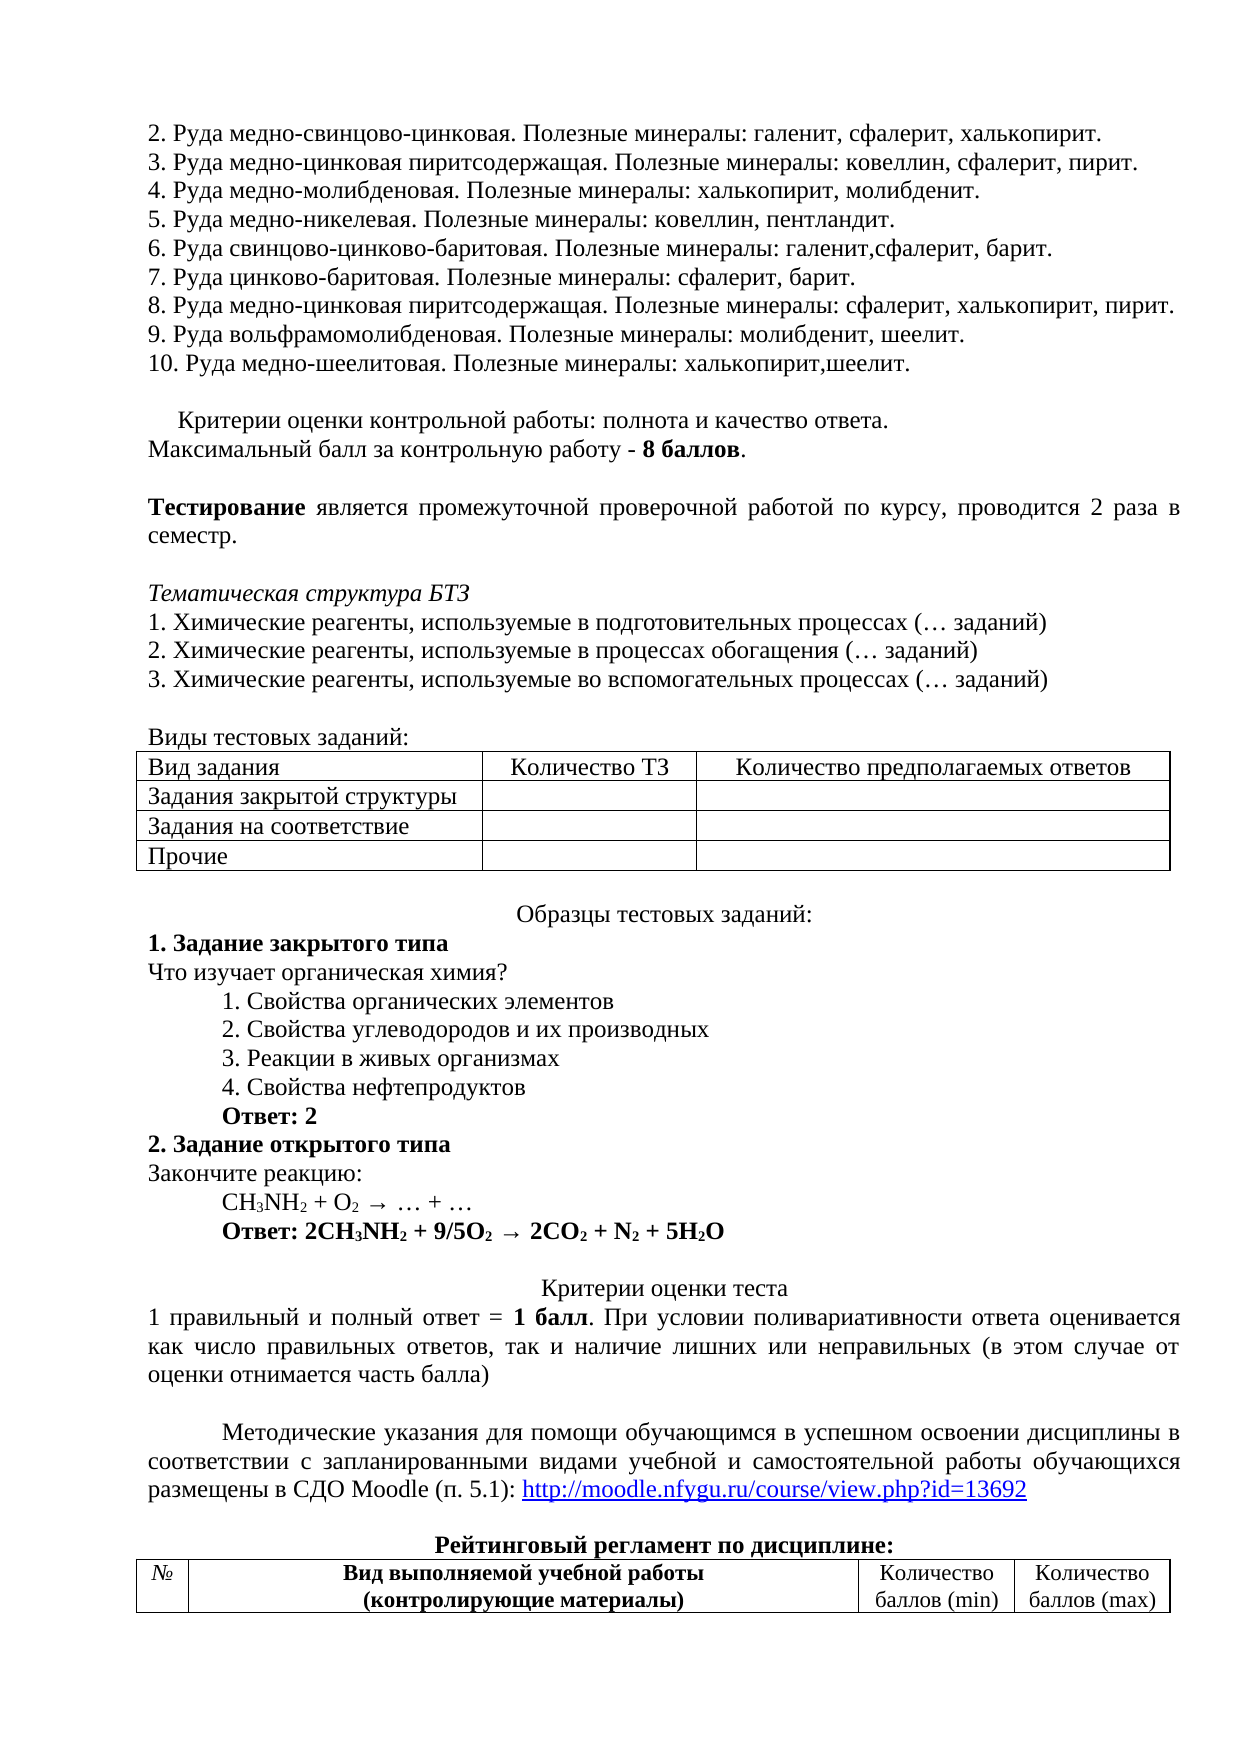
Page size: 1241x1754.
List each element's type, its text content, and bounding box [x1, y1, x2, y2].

text 2. Руда медно-свинцово-цинковая. Полезные минералы: галенит, сфалерит, халькопирит. [148, 118, 1181, 147]
text 1. Свойства органических элементов [148, 986, 1181, 1014]
text 4. Руда медно-молибденовая. Полезные минералы: халькопирит, молибденит. [148, 176, 1181, 204]
text 3. Химические реагенты, используемые во вспомогательных процессах (… заданий) [148, 664, 1181, 693]
text 3. Руда медно-цинковая пиритсодержащая. Полезные минералы: ковеллин, сфалерит, пирит. [148, 147, 1181, 176]
text 1 правильный и полный ответ = 1 балл. При условии поливариативности ответа оценивается как число правильных ответов, так и наличие лишних или неправильных (в этом случае от оценки отнимается часть балла) [148, 1302, 1181, 1388]
table_header Количество ТЗ [483, 752, 696, 780]
text 1. Химические реагенты, используемые в подготовительных процессах (… заданий) [148, 607, 1181, 636]
text 10. Руда медно-шеелитовая. Полезные минералы: халькопирит,шеелит. [148, 348, 1181, 377]
text Ответ: 2CH3NH2 + 9/5O2 → 2CO2 + N2 + 5H2O [148, 1216, 1181, 1244]
text 1. Задание закрытого типа [148, 928, 1181, 957]
text 3. Реакции в живых организмах [148, 1043, 1181, 1072]
table_cell Задания на соответствие [137, 811, 482, 840]
text 7. Руда цинково-баритовая. Полезные минералы: сфалерит, барит. [148, 262, 1181, 291]
text 2. Свойства углеводородов и их производных [148, 1014, 1181, 1043]
text Тематическая структура БТЗ [148, 578, 1181, 607]
text 6. Руда свинцово-цинково-баритовая. Полезные минералы: галенит,сфалерит, барит. [148, 233, 1181, 262]
text Ответ: 2 [148, 1101, 1181, 1129]
table_cell Задания закрытой структуры [137, 781, 482, 810]
text Критерии оценки контрольной работы: полнота и качество ответа. [148, 406, 1181, 434]
text Образцы тестовых заданий: [148, 899, 1181, 928]
text 5. Руда медно-никелевая. Полезные минералы: ковеллин, пентландит. [148, 204, 1181, 233]
text Максимальный балл за контрольную работу - 8 баллов. [148, 434, 1181, 463]
text 2. Химические реагенты, используемые в процессах обогащения (… заданий) [148, 636, 1181, 664]
text Рейтинговый регламент по дисциплине: [148, 1530, 1181, 1558]
text 8. Руда медно-цинковая пиритсодержащая. Полезные минералы: сфалерит, халькопирит, пирит. [148, 291, 1181, 319]
table_cell [697, 781, 1169, 810]
text 9. Руда вольфрамомолибденовая. Полезные минералы: молибденит, шеелит. [148, 319, 1181, 348]
table_cell [483, 841, 696, 870]
list Методические указания для помощи обучающимся в успешном освоении дисциплины в соответствии с запланированными видами учебной и самостоятельной работы обучающихся размещены в СДО Moodle (п. 5.1): http://moodle.nfygu.ru/course/view.php?id=13692 [148, 1417, 1181, 1503]
table_cell [483, 811, 696, 840]
table_cell [697, 811, 1169, 840]
table_cell Прочие [137, 841, 482, 870]
table_header Вид задания [137, 752, 482, 780]
text Критерии оценки теста [148, 1273, 1181, 1302]
text Виды тестовых заданий: [148, 722, 1181, 751]
text 4. Свойства нефтепродуктов [148, 1072, 1181, 1101]
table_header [1015, 1560, 1169, 1612]
table_header № [137, 1560, 188, 1612]
text 2. Задание открытого типа [148, 1129, 1181, 1158]
text Что изучает органическая химия? [148, 957, 1181, 986]
table_cell [483, 781, 696, 810]
table_header Вид выполняемой учебной работы (контролирующие материалы) [189, 1560, 858, 1612]
table_header Количество предполагаемых ответов [697, 752, 1169, 780]
text Тестирование является промежуточной проверочной работой по курсу, проводится 2 раза в семестр. [148, 492, 1181, 549]
table_cell [697, 841, 1169, 870]
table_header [859, 1560, 1014, 1612]
text Закончите реакцию: [148, 1158, 1181, 1187]
text CH3NH2 + O2 → … + … [148, 1187, 1181, 1216]
